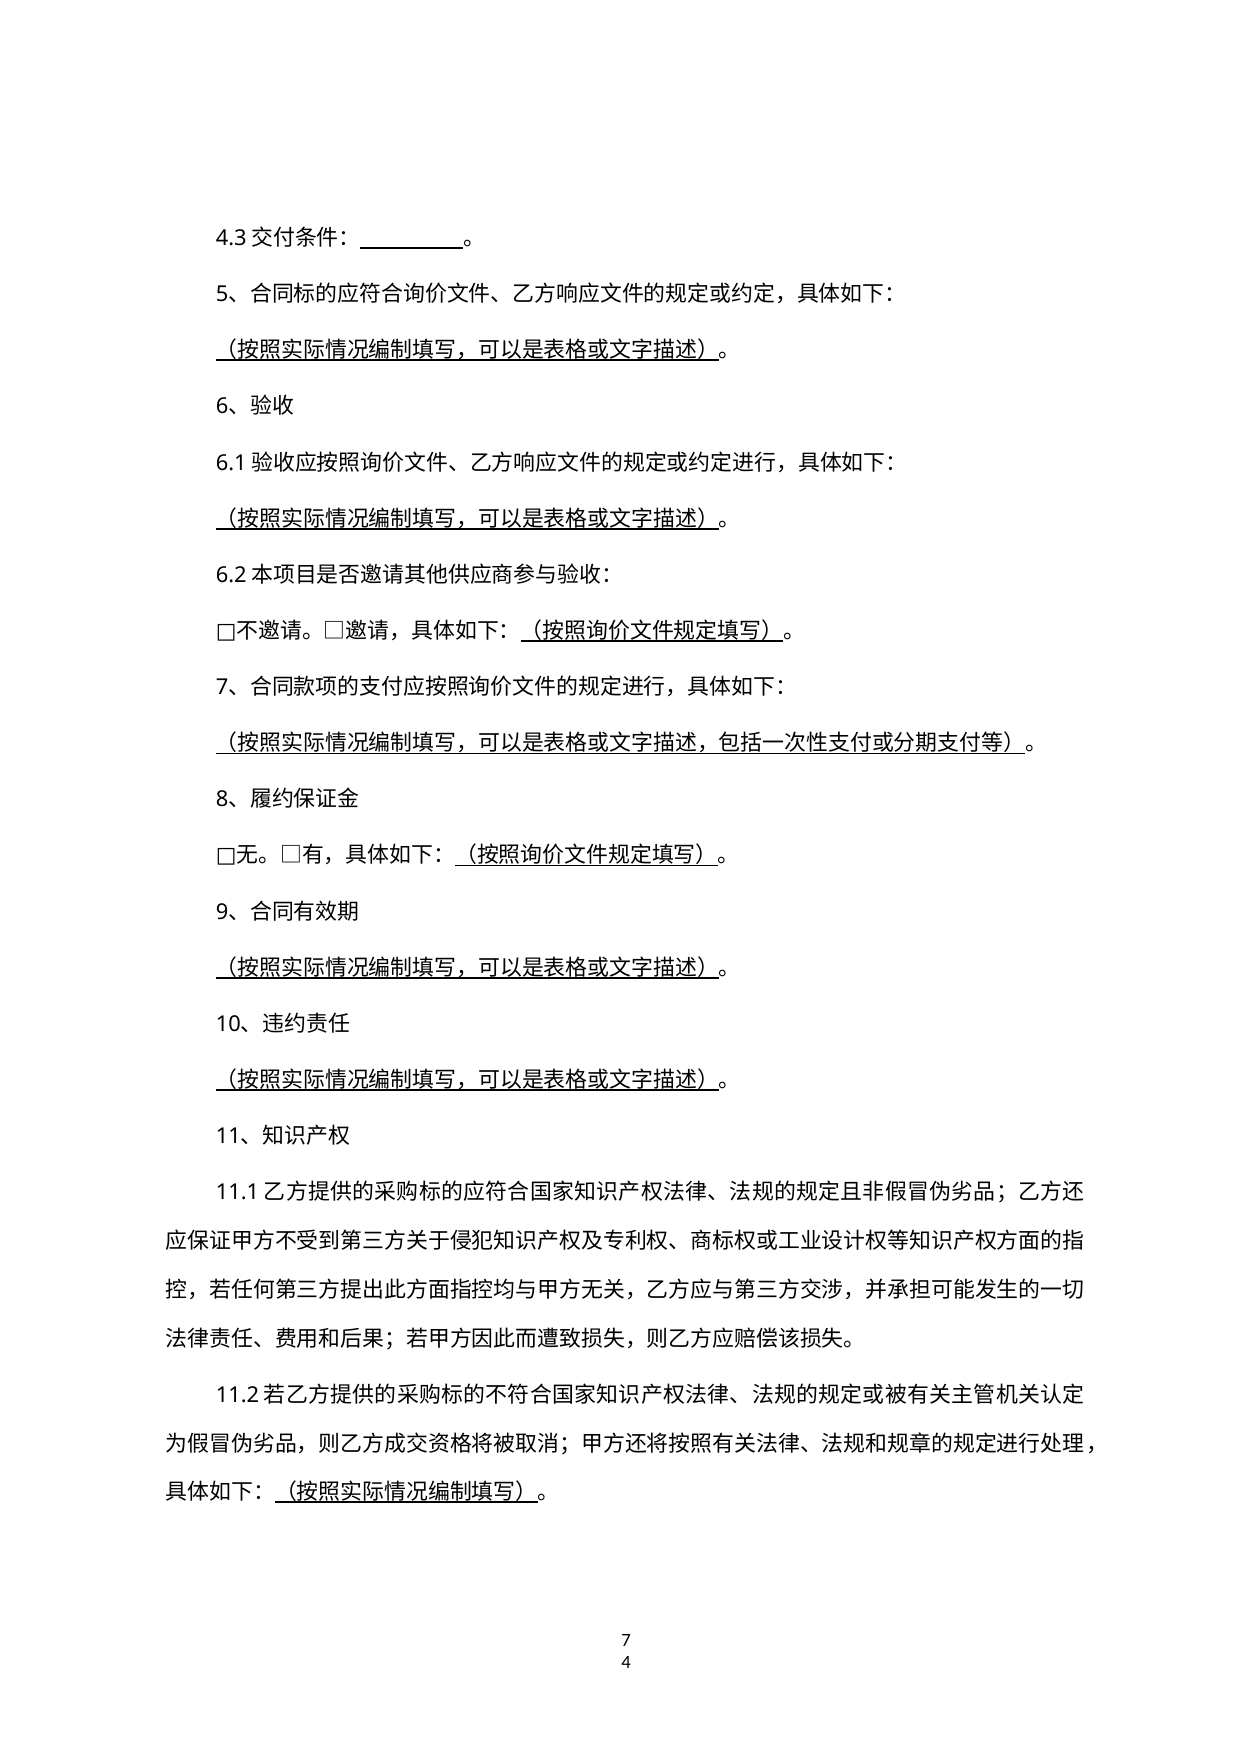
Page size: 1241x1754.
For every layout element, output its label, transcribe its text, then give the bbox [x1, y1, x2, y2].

text 7、合同款项的支付应按照询价文件的规定进行，具体如下： [165, 669, 1087, 701]
text 11.1乙方提供的采购标的应符合国家知识产权法律、法规的规定且非假冒伪劣品；乙方还应保证甲方不受到第三方关于侵犯知识产权及专利权、商标权或工业设计权等知识产权方面的指控，若任何第三方提出此方面指控均与甲方无关，乙方应与第三方交涉，并承担可能发生的一切法律责任、费用和后果；若甲方因此而遭致损失，则乙方应赔偿该损失。 [165, 1174, 1087, 1353]
text 9、合同有效期 [165, 893, 1087, 926]
text □无。□有，具体如下：（按照询价文件规定填写）。 [165, 837, 1087, 870]
text 10、违约责任 [165, 1006, 1087, 1038]
text （按照实际情况编制填写，可以是表格或文字描述）。 [165, 332, 1087, 364]
text （按照实际情况编制填写，可以是表格或文字描述）。 [165, 1062, 1087, 1094]
text （按照实际情况编制填写，可以是表格或文字描述）。 [165, 500, 1087, 533]
text 6.1验收应按照询价文件、乙方响应文件的规定或约定进行，具体如下： [165, 444, 1087, 477]
text □不邀请。□邀请，具体如下：（按照询价文件规定填写）。 [165, 613, 1087, 645]
text 11.2若乙方提供的采购标的不符合国家知识产权法律、法规的规定或被有关主管机关认定为假冒伪劣品，则乙方成交资格将被取消；甲方还将按照有关法律、法规和规章的规定进行处理，具体如下：（按照实际情况编制填写）。 [165, 1376, 1087, 1506]
text 11、知识产权 [165, 1118, 1087, 1150]
text 5、合同标的应符合询价文件、乙方响应文件的规定或约定，具体如下： [165, 276, 1087, 308]
text 6、验收 [165, 388, 1087, 421]
text （按照实际情况编制填写，可以是表格或文字描述，包括一次性支付或分期支付等）。 [165, 725, 1087, 757]
text （按照实际情况编制填写，可以是表格或文字描述）。 [165, 949, 1087, 982]
text 6.2本项目是否邀请其他供应商参与验收： [165, 556, 1087, 589]
text 8、履约保证金 [165, 781, 1087, 813]
text 4.3交付条件： 。 [165, 219, 1087, 252]
